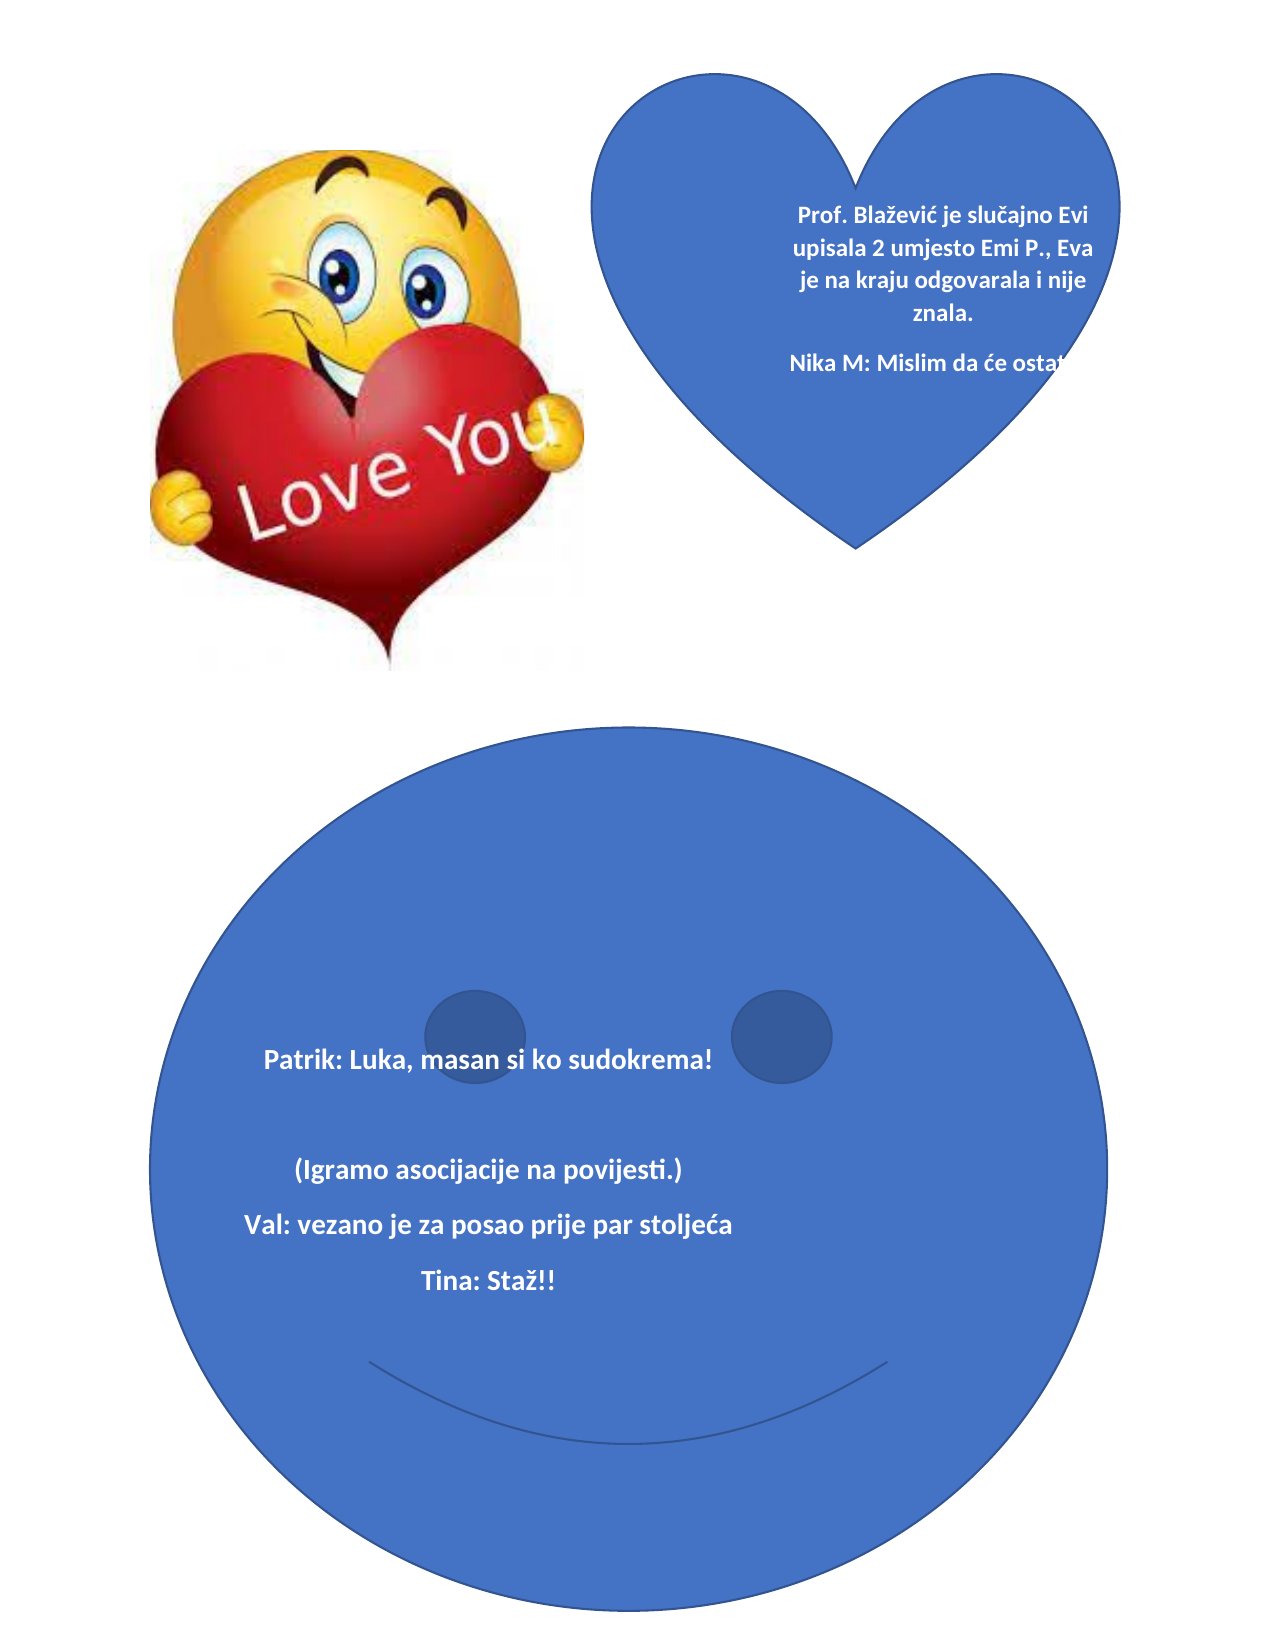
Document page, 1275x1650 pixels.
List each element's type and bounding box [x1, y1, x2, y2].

picture [150, 150, 585, 671]
